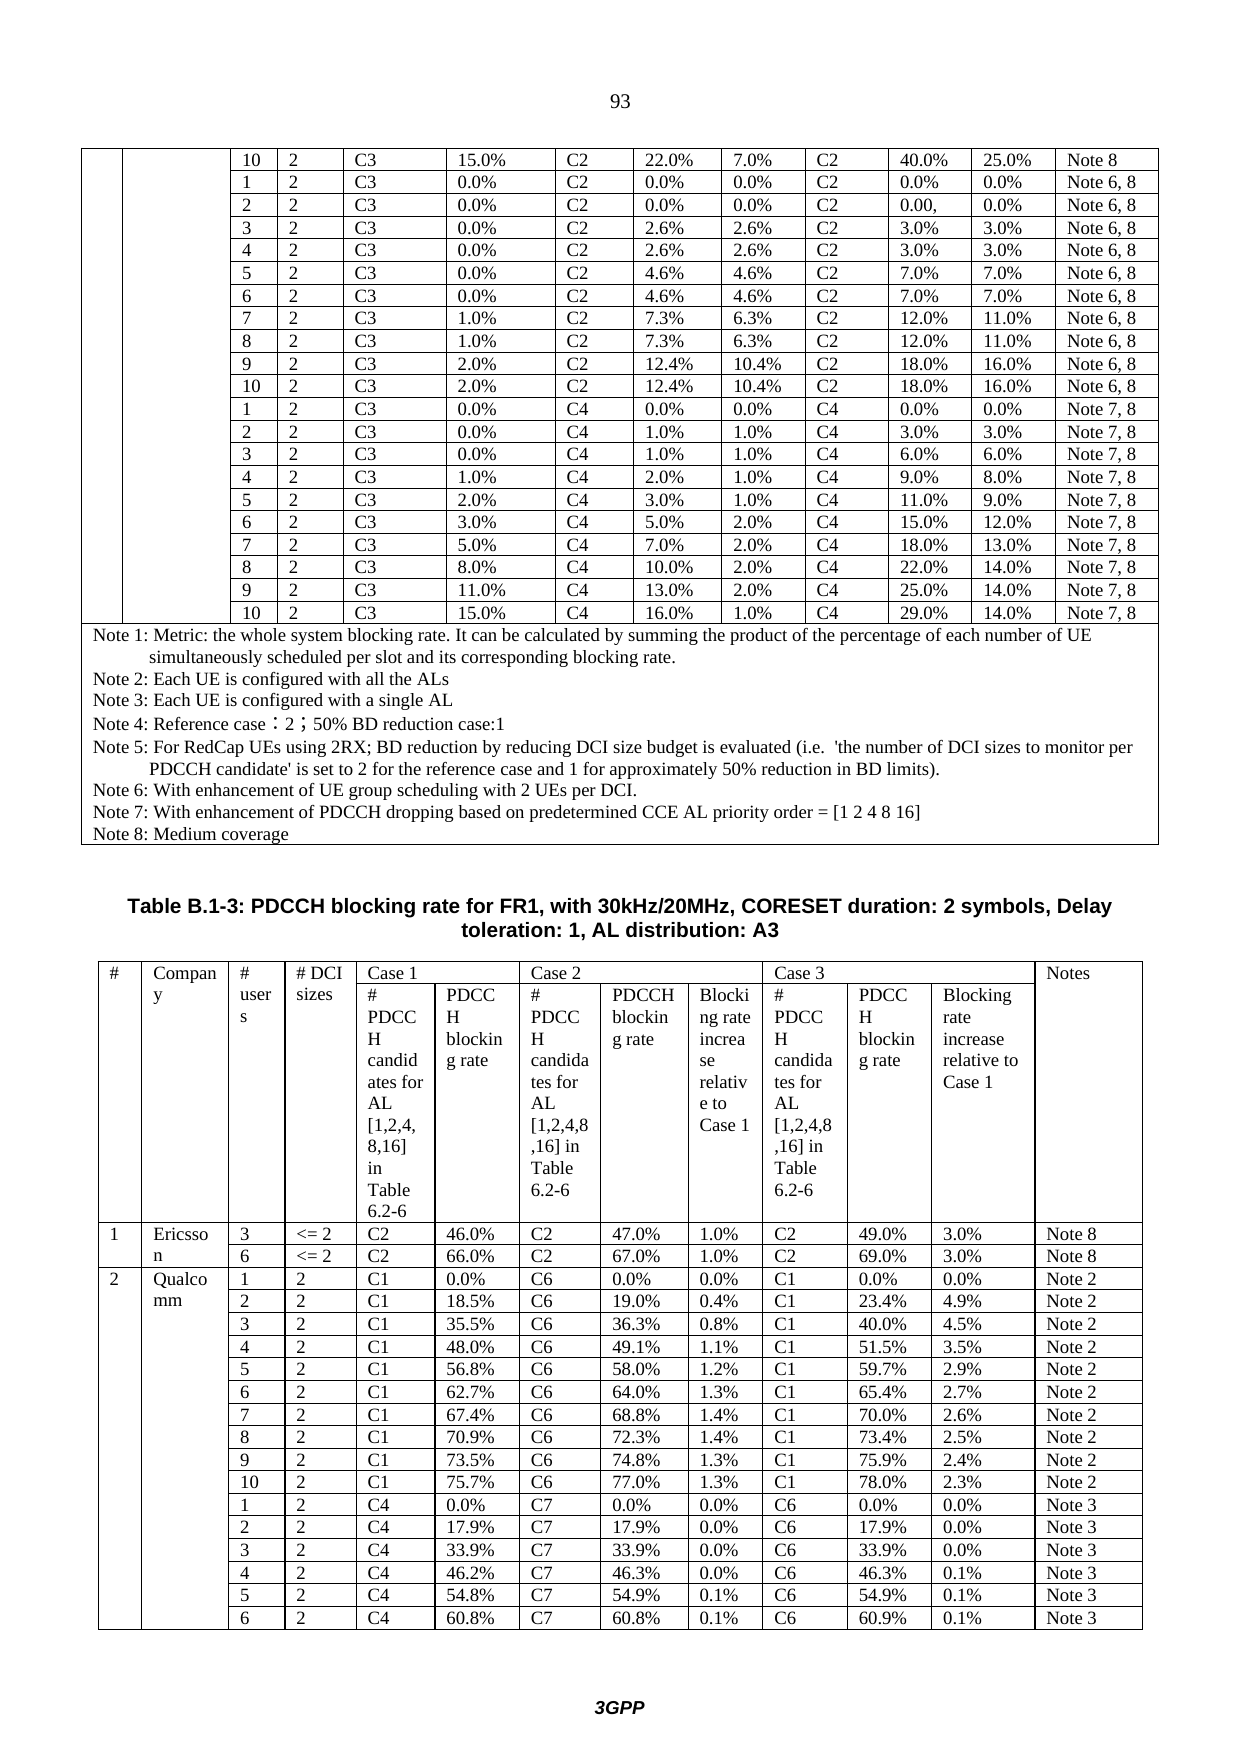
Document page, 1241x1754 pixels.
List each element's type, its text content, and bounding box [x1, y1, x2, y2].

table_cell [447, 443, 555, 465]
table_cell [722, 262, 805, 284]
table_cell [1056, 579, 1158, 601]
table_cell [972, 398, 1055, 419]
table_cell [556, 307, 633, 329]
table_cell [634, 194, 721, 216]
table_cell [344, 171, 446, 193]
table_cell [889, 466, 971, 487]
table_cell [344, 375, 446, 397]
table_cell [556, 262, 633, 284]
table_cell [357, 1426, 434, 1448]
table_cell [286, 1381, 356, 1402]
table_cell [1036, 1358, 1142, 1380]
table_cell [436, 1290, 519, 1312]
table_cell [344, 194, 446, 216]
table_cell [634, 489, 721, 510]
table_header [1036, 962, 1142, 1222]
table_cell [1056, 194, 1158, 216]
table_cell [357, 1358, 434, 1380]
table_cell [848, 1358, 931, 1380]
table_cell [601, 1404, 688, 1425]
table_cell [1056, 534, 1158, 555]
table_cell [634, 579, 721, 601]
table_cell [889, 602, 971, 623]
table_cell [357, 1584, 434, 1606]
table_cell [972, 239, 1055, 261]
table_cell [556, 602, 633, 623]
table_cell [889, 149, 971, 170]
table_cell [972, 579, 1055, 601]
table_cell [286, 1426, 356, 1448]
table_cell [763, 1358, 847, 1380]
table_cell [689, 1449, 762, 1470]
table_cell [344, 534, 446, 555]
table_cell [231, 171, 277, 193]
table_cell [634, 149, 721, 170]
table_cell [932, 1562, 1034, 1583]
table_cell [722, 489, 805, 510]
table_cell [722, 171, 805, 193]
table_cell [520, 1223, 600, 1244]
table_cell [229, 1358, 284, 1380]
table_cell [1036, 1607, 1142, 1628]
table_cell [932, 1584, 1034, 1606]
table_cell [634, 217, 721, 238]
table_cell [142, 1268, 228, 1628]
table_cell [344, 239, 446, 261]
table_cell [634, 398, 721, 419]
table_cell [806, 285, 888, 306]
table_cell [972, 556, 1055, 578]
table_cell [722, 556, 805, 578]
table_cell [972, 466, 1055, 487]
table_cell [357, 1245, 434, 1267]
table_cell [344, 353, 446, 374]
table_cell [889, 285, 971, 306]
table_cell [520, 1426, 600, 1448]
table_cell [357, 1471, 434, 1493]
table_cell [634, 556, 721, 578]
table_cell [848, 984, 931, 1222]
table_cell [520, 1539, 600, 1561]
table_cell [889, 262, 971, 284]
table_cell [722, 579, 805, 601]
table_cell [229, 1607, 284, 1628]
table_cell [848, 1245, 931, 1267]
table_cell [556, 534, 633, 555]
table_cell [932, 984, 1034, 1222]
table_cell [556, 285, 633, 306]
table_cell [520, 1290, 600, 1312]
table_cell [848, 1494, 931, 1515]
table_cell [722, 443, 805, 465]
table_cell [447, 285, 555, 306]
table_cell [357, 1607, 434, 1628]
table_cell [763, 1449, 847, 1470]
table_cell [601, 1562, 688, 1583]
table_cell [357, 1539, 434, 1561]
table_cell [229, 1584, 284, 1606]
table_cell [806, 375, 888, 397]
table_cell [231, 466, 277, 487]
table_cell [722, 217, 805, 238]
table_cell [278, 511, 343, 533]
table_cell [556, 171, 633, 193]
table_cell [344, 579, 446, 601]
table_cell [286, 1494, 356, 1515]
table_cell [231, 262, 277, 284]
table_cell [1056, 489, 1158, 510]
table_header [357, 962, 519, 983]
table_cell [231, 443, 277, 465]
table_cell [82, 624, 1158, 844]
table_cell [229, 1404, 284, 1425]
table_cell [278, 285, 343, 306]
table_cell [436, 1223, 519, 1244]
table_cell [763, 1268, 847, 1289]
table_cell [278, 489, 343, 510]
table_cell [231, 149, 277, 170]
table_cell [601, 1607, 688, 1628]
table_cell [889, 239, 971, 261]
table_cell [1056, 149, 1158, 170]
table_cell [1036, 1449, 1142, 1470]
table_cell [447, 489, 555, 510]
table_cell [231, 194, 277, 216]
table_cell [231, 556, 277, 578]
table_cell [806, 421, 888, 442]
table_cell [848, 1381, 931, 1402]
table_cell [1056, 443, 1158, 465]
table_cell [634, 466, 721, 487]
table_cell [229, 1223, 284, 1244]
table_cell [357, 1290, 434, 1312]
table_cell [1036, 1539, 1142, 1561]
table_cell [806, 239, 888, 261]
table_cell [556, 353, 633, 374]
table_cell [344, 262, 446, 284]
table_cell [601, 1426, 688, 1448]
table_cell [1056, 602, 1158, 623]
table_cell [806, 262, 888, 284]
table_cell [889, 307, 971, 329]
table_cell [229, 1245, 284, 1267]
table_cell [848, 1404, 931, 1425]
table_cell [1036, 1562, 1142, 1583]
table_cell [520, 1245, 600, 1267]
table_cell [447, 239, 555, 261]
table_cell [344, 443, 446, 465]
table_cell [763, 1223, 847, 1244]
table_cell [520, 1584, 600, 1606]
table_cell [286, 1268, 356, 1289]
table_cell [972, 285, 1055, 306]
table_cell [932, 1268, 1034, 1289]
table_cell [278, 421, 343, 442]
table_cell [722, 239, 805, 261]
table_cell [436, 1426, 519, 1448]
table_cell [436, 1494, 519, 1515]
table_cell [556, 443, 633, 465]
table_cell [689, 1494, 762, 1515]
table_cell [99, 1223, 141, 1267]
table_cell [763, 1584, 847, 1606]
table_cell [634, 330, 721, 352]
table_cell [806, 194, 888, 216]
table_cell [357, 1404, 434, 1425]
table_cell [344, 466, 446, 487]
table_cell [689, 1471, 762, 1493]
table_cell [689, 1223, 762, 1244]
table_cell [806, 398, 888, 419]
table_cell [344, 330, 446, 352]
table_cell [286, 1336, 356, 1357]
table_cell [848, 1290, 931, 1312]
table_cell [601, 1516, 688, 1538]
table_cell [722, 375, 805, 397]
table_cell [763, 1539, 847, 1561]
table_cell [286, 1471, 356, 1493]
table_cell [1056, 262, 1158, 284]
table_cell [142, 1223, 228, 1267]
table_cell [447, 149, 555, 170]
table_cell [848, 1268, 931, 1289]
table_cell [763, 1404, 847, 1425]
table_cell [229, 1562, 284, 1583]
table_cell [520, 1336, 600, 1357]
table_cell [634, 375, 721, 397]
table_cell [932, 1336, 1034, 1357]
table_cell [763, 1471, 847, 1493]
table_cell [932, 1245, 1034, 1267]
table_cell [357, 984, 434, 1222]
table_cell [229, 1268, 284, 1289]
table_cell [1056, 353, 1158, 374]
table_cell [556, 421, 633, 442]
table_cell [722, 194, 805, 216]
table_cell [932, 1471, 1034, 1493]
text Table B.1-3: PDCCH blocking rate for FR1, with 30kHz/20MHz, CORESET duration: 2 symbols, Delay toleration: 1, AL distribution: A3 [118, 894, 1122, 942]
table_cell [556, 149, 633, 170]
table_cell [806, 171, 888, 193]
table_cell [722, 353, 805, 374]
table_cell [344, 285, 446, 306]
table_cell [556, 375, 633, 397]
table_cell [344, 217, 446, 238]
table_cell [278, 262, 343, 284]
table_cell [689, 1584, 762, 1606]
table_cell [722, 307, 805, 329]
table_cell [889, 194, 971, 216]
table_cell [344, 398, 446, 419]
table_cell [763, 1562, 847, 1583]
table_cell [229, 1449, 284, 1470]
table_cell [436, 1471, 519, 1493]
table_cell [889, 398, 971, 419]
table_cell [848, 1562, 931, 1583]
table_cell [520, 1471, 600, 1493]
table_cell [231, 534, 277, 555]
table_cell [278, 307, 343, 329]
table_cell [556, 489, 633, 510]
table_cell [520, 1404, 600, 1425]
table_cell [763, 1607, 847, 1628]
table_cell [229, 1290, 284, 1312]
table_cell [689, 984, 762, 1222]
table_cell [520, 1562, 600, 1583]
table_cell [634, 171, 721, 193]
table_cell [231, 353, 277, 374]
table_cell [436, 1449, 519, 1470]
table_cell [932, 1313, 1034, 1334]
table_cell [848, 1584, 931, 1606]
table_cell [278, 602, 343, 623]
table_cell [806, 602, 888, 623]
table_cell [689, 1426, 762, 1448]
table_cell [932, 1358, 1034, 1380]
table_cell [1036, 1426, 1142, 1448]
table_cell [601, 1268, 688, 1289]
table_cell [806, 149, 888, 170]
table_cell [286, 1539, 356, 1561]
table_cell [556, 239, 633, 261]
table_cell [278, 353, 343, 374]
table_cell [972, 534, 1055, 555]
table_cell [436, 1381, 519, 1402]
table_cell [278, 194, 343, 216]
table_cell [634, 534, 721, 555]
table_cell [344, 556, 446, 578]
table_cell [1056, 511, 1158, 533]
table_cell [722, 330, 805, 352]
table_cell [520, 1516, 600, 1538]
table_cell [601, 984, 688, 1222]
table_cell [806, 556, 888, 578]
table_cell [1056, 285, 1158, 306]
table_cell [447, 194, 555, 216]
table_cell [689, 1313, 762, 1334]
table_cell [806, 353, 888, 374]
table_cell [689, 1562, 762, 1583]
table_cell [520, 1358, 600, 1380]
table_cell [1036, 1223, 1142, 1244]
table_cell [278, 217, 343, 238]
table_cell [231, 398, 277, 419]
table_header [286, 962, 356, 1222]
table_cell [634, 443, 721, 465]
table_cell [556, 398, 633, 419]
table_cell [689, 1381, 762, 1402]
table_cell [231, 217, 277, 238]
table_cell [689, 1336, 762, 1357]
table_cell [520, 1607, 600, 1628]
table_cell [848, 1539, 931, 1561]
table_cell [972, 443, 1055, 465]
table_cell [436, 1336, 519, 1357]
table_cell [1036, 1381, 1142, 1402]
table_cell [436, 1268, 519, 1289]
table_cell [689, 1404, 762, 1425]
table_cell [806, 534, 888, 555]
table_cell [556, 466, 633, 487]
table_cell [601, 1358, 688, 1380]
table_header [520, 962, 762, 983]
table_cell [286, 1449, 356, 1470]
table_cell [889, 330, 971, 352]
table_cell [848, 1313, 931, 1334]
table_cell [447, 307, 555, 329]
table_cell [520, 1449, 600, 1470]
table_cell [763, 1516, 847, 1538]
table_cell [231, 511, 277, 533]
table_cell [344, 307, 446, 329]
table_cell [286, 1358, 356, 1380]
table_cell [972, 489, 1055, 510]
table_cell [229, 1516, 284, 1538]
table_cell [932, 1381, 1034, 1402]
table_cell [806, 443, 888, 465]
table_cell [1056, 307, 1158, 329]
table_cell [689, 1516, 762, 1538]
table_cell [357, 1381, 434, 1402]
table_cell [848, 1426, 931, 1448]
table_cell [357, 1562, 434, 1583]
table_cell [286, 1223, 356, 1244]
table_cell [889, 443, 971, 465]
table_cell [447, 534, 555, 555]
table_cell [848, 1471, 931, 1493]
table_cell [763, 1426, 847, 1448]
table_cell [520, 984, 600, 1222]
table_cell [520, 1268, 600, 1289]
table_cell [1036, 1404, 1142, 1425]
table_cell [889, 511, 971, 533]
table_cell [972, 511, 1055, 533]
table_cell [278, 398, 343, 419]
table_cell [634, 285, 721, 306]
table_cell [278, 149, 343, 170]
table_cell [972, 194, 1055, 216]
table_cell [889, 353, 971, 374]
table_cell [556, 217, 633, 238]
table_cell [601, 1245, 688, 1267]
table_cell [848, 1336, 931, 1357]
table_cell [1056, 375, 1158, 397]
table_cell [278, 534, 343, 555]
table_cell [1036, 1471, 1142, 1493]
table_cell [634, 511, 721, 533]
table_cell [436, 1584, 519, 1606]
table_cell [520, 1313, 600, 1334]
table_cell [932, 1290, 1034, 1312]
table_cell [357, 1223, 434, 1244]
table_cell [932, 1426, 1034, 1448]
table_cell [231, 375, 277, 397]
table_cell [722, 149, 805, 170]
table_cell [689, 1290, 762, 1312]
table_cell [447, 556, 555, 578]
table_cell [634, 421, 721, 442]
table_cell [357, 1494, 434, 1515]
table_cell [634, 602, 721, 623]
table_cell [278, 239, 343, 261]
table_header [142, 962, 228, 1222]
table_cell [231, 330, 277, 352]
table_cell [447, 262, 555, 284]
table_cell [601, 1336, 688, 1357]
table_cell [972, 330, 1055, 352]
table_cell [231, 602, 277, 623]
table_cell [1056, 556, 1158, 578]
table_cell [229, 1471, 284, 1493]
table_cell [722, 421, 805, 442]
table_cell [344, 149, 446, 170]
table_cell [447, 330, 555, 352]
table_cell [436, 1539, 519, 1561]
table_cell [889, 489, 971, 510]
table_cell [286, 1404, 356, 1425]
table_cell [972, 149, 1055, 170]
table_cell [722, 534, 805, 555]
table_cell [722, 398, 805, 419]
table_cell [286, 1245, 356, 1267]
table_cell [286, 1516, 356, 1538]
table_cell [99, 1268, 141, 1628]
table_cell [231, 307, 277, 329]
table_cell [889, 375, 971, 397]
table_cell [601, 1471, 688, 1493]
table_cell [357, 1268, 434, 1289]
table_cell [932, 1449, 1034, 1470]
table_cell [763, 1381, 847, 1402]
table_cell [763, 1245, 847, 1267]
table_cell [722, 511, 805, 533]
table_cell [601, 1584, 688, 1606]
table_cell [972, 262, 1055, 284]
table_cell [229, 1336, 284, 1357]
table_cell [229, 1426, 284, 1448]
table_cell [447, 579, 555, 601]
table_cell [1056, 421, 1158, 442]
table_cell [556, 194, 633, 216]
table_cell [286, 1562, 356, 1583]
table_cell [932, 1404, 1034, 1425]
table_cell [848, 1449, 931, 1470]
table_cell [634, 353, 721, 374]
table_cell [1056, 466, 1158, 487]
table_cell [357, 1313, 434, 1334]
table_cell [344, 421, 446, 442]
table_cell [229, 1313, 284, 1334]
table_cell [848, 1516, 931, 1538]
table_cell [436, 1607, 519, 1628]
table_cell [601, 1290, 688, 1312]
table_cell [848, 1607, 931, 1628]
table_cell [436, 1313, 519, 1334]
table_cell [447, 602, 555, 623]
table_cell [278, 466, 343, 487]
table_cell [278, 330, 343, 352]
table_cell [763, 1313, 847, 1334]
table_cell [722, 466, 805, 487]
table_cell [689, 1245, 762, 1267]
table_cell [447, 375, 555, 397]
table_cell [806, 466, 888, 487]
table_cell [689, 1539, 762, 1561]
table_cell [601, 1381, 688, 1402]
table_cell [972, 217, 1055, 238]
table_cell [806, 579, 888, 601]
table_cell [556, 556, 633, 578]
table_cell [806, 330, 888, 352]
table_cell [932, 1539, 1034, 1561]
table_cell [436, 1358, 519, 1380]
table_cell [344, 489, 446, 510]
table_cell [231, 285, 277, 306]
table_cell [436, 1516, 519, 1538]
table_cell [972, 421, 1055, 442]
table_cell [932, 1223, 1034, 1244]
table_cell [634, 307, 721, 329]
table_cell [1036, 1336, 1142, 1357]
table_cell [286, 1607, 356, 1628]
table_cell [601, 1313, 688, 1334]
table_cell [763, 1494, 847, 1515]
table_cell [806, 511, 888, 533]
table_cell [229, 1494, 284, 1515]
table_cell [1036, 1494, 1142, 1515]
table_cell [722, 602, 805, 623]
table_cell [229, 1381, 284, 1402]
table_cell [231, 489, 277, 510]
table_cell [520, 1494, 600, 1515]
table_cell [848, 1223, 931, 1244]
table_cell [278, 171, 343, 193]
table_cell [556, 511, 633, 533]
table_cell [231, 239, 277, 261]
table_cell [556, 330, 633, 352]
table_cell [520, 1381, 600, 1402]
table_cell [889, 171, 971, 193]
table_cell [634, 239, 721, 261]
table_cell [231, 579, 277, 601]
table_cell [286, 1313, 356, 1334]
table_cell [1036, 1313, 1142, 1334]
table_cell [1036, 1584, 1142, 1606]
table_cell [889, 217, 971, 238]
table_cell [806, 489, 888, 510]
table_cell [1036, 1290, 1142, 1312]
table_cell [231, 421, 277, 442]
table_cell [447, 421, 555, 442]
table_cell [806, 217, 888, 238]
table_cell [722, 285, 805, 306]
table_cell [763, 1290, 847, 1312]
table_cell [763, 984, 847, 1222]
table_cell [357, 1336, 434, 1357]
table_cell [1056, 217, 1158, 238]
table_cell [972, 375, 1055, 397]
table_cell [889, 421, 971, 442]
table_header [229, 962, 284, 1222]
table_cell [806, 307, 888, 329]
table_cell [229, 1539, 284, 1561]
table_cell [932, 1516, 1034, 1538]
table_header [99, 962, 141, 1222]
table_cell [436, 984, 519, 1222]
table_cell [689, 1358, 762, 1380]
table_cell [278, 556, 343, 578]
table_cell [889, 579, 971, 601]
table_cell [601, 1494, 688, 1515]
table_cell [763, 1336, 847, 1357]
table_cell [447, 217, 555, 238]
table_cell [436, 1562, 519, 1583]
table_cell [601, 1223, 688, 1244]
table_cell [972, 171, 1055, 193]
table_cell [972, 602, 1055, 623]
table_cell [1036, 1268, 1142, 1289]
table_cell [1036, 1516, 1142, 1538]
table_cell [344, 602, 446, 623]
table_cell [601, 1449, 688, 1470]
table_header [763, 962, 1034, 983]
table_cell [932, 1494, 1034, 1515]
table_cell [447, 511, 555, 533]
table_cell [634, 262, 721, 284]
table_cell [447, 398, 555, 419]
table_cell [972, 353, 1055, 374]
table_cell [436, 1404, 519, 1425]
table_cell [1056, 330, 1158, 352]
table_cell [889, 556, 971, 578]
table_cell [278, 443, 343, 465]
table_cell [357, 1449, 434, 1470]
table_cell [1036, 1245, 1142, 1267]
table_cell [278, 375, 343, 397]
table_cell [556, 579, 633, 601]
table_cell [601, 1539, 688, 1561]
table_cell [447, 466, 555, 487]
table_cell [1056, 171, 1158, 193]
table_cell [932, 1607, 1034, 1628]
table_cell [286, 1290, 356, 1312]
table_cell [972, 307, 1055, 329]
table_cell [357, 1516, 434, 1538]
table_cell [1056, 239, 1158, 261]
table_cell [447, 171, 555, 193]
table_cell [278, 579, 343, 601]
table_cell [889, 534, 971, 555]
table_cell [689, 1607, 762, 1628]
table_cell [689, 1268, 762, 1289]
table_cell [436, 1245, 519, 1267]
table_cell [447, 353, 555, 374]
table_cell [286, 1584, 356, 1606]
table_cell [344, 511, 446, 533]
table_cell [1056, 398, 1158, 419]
